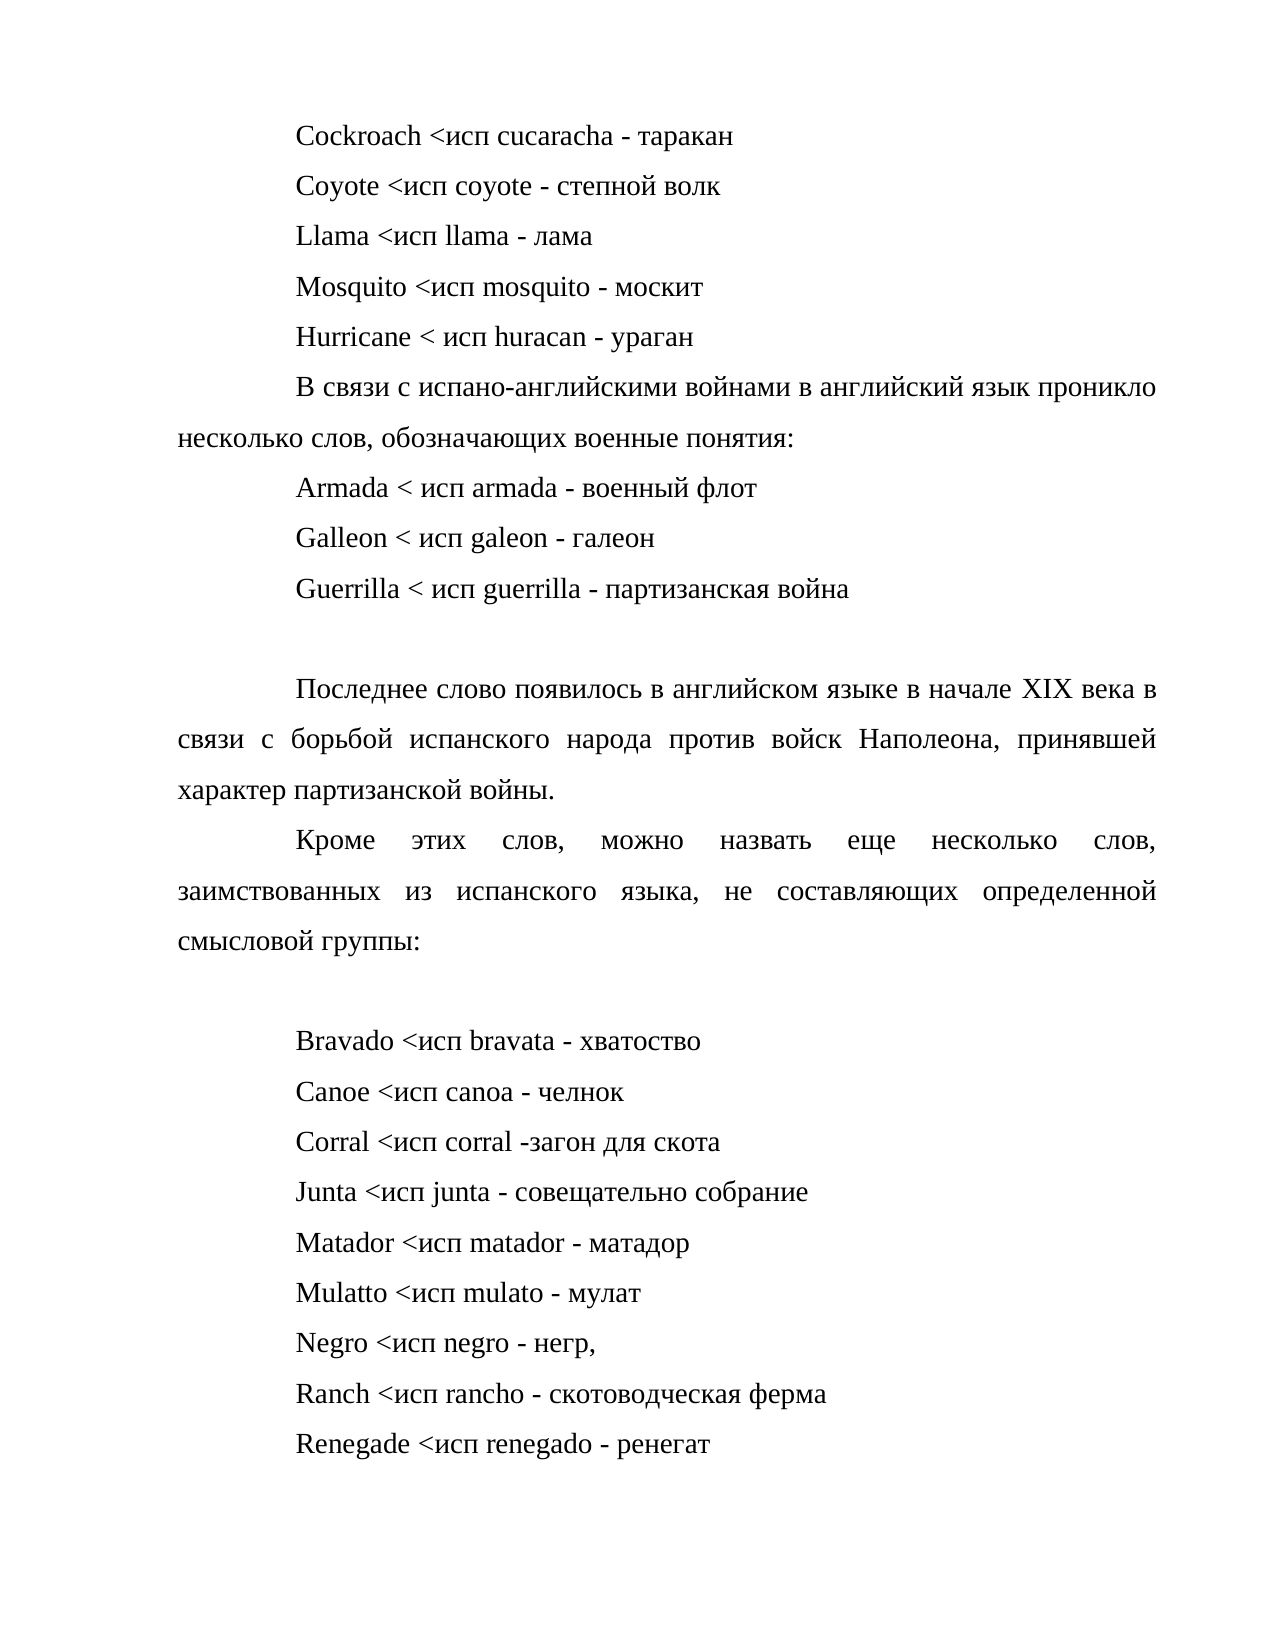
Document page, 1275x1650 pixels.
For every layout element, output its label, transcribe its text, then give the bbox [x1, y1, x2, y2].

text Coyote <исп coyote - степной волк [177, 168, 1157, 202]
text Hurricane < исп huracan - ураган [177, 319, 1157, 353]
text Galleon < исп galeon - галеон [177, 521, 1157, 554]
text Последнее слово появилось в английском языке в начале XIX века в связи с борьбой испанского народа против войск Наполеона, принявшей характер партизанской войны. [177, 672, 1157, 806]
text Bravado <исп bravata - хватоство [177, 1024, 1157, 1057]
text Canoe <исп canoa - челнок [177, 1074, 1157, 1108]
text Llama <исп llama - лама [177, 219, 1157, 252]
text Кроме этих слов, можно назвать еще несколько слов, заимствованных из испанского языка, не составляющих определенной смысловой группы: [177, 822, 1157, 957]
text Matador <исп matador - матадор [177, 1225, 1157, 1258]
text Guerrilla < исп guerrilla - партизанская война [177, 571, 1157, 604]
text Negro <исп negro - негр, [177, 1326, 1157, 1359]
text Ranch <исп rancho - скотоводческая ферма [177, 1376, 1157, 1409]
text Mosquito <исп mosquito - москит [177, 269, 1157, 303]
text В связи с испано-английскими войнами в английский язык проникло несколько слов, обозначающих военные понятия: [177, 370, 1157, 453]
text Corral <исп corral -загон для скота [177, 1124, 1157, 1158]
text Junta <исп junta - совещательно собрание [177, 1175, 1157, 1208]
text Renegade <исп renegado - ренегат [177, 1426, 1157, 1460]
text Cockroach <исп cucaracha - таракан [177, 118, 1157, 152]
text Mulatto <исп mulato - мулат [177, 1275, 1157, 1309]
text Armada < исп armada - военный флот [177, 470, 1157, 504]
